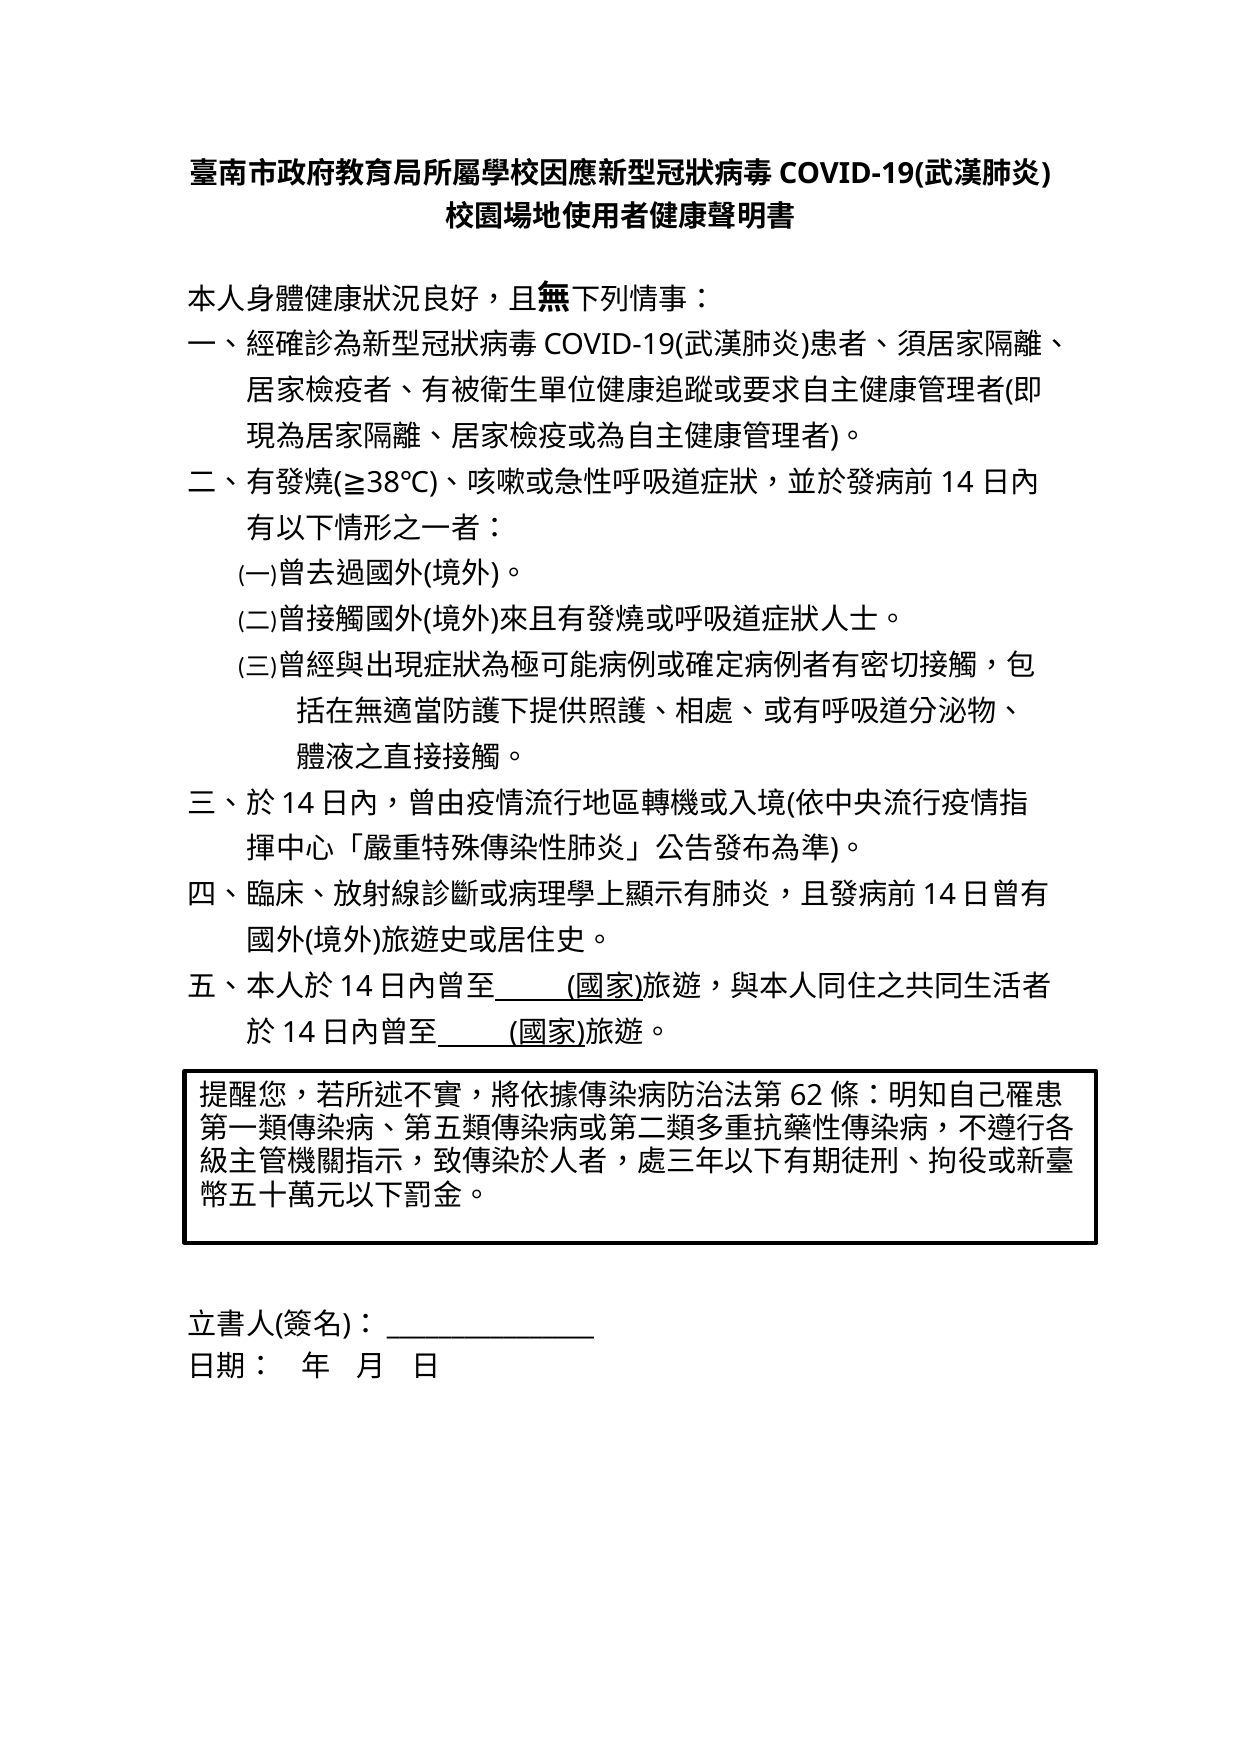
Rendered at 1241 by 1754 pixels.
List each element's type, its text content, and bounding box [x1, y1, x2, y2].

list 曾接觸國外(境外)來且有發燒或呼吸道症狀人士。 [237, 593, 1053, 639]
text 臺南市政府教育局所屬學校因應新型冠狀病毒COVID-19(武漢肺炎)校園場地使用者健康聲明書 [187, 150, 1053, 235]
text 本人身體健康狀況良好，且無下列情事： [187, 276, 1053, 318]
list 有發燒(≧38℃)、咳嗽或急性呼吸道症狀，並於發病前 14 日內有以下情形之一者： [187, 456, 1053, 547]
list 曾經與出現症狀為極可能病例或確定病例者有密切接觸，包括在無適當防護下提供照護、相處、或有呼吸道分泌物、體液之直接接觸。 [237, 639, 1053, 776]
list 臨床、放射線診斷或病理學上顯示有肺炎，且發病前14日曾有國外(境外)旅遊史或居住史。 [187, 868, 1053, 960]
list 曾去過國外(境外)。 [237, 547, 1053, 593]
list 於14日內，曾由疫情流行地區轉機或入境(依中央流行疫情指揮中心「嚴重特殊傳染性肺炎」公告發布為準)。 [187, 776, 1053, 868]
list 經確診為新型冠狀病毒COVID-19(武漢肺炎)患者、須居家隔離、居家檢疫者、有被衛生單位健康追蹤或要求自主健康管理者(即現為居家隔離、居家檢疫或為自主健康管理者)。 [187, 318, 1053, 456]
list 本人於14日內曾至 (國家)旅遊，與本人同住之共同生活者於14日內曾至 (國家)旅遊。 [187, 960, 1053, 1051]
text 日期： 年 月 日 [187, 1343, 1053, 1385]
text 立書人(簽名)： ________________ [187, 1301, 1053, 1343]
